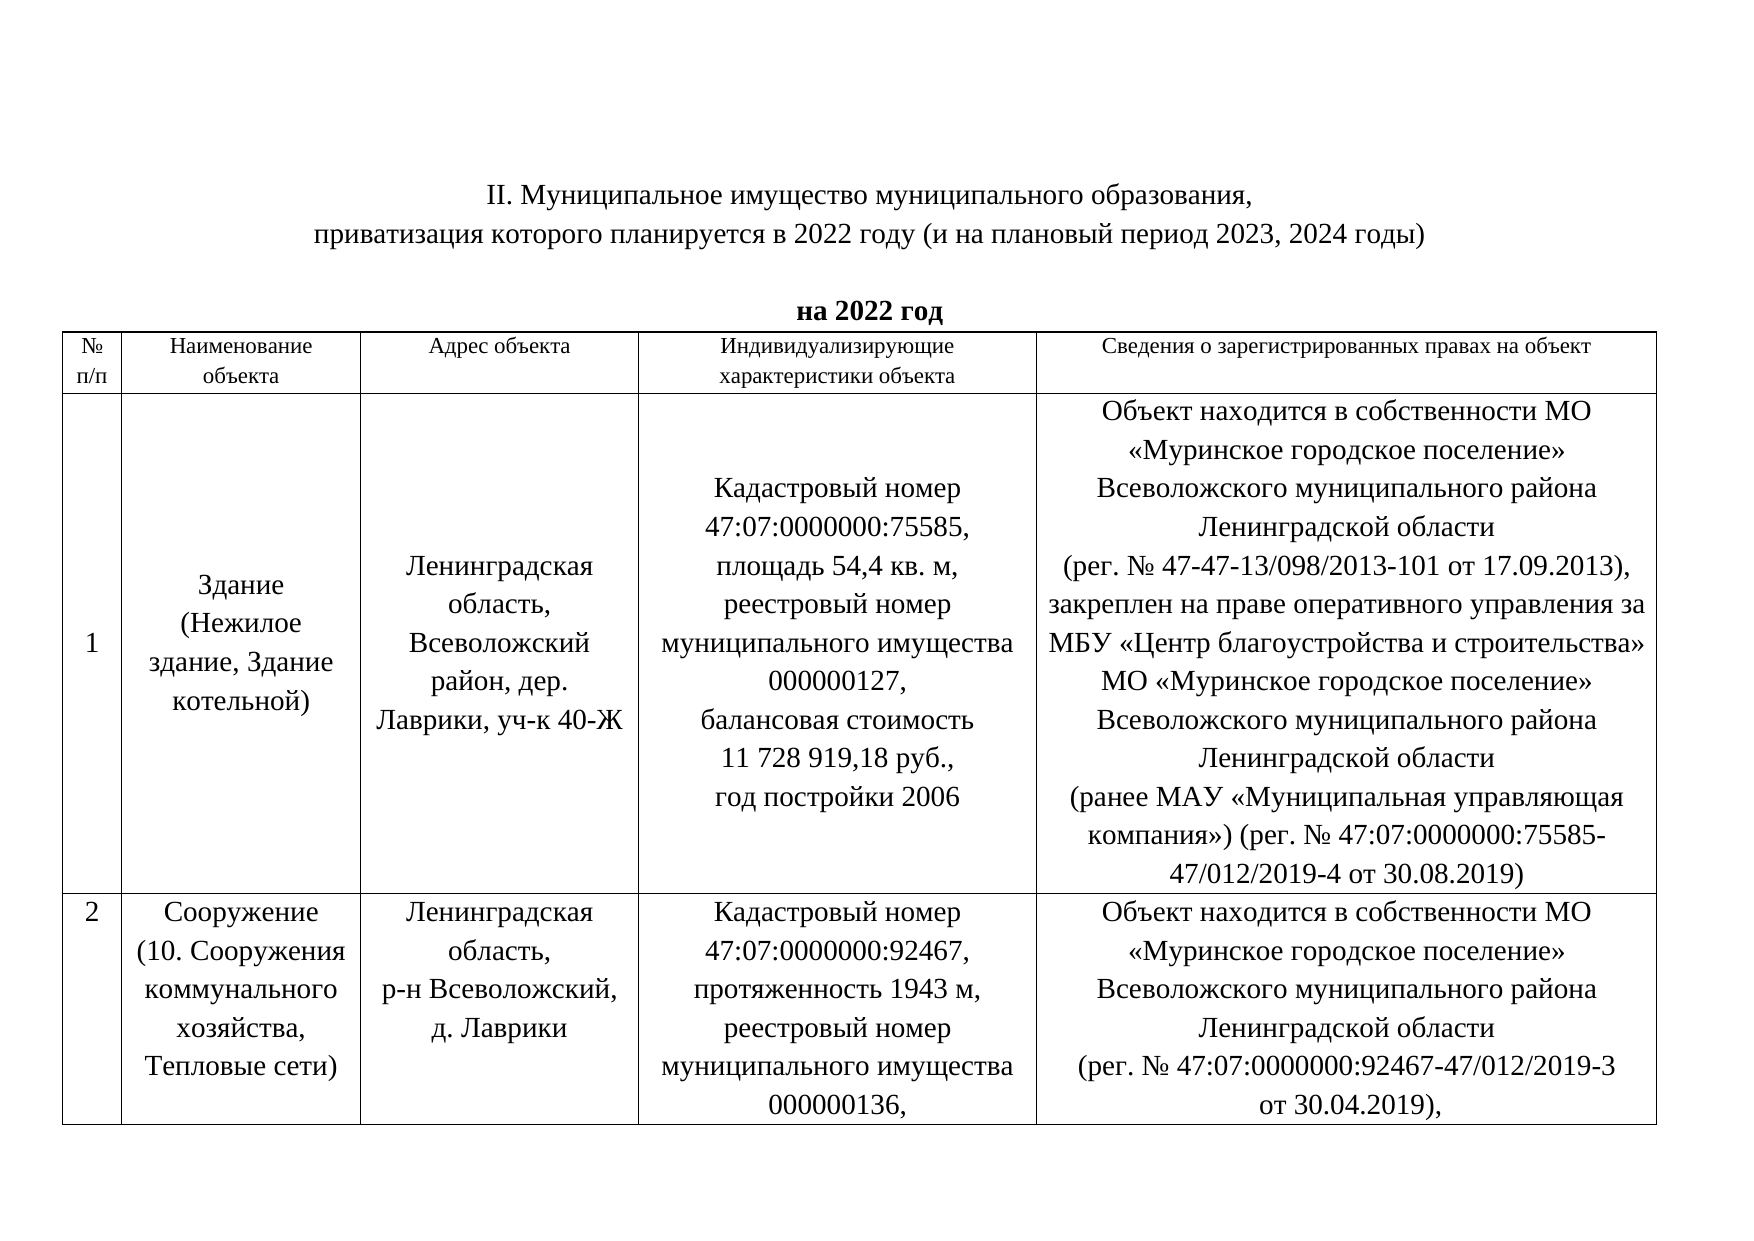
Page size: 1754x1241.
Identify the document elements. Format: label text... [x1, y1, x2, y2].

table_cell 1 [63, 394, 121, 893]
table_cell Кадастровый номер 47:07:0000000:75585, площадь 54,4 кв. м, реестровый номер муниципального имущества 000000127, балансовая стоимость 11 728 919,18 руб., год постройки 2006 [639, 394, 1036, 893]
table_cell Объект находится в собственности МО «Муринское городское поселение» Всеволожского муниципального района Ленинградской области (рег. № 47-47-13/098/2013-101 от 17.09.2013), закреплен на праве оперативного управления за МБУ «Центр благоустройства и строительства» МО «Муринское городское поселение» Всеволожского муниципального района Ленинградской области (ранее МАУ «Муниципальная управляющая компания») (рег. № 47:07:0000000:75585-47/012/2019-4 от 30.08.2019) [1037, 394, 1656, 893]
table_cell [122, 894, 360, 1124]
text на 2022 год [74, 293, 1665, 326]
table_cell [639, 894, 1036, 1124]
table_header Адрес объекта [361, 333, 638, 392]
text приватизация которого планируется в 2022 году (и на плановый период 2023, 2024 годы) [74, 216, 1665, 249]
table_cell 2 [63, 894, 121, 1124]
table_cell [1037, 894, 1656, 1124]
table_cell Здание (Нежилое здание, Здание котельной) [122, 394, 360, 893]
table_header Сведения о зарегистрированных правах на объект [1037, 333, 1656, 392]
text II. Муниципальное имущество муниципального образования, [74, 177, 1665, 211]
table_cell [361, 894, 638, 1124]
table_header Индивидуализирующие характеристики объекта [639, 333, 1036, 392]
table_cell Ленинградская область, Всеволожский район, дер. Лаврики, уч-к 40-Ж [361, 394, 638, 893]
table_header Наименование объекта [122, 333, 360, 392]
table_header № п/п [63, 333, 121, 392]
